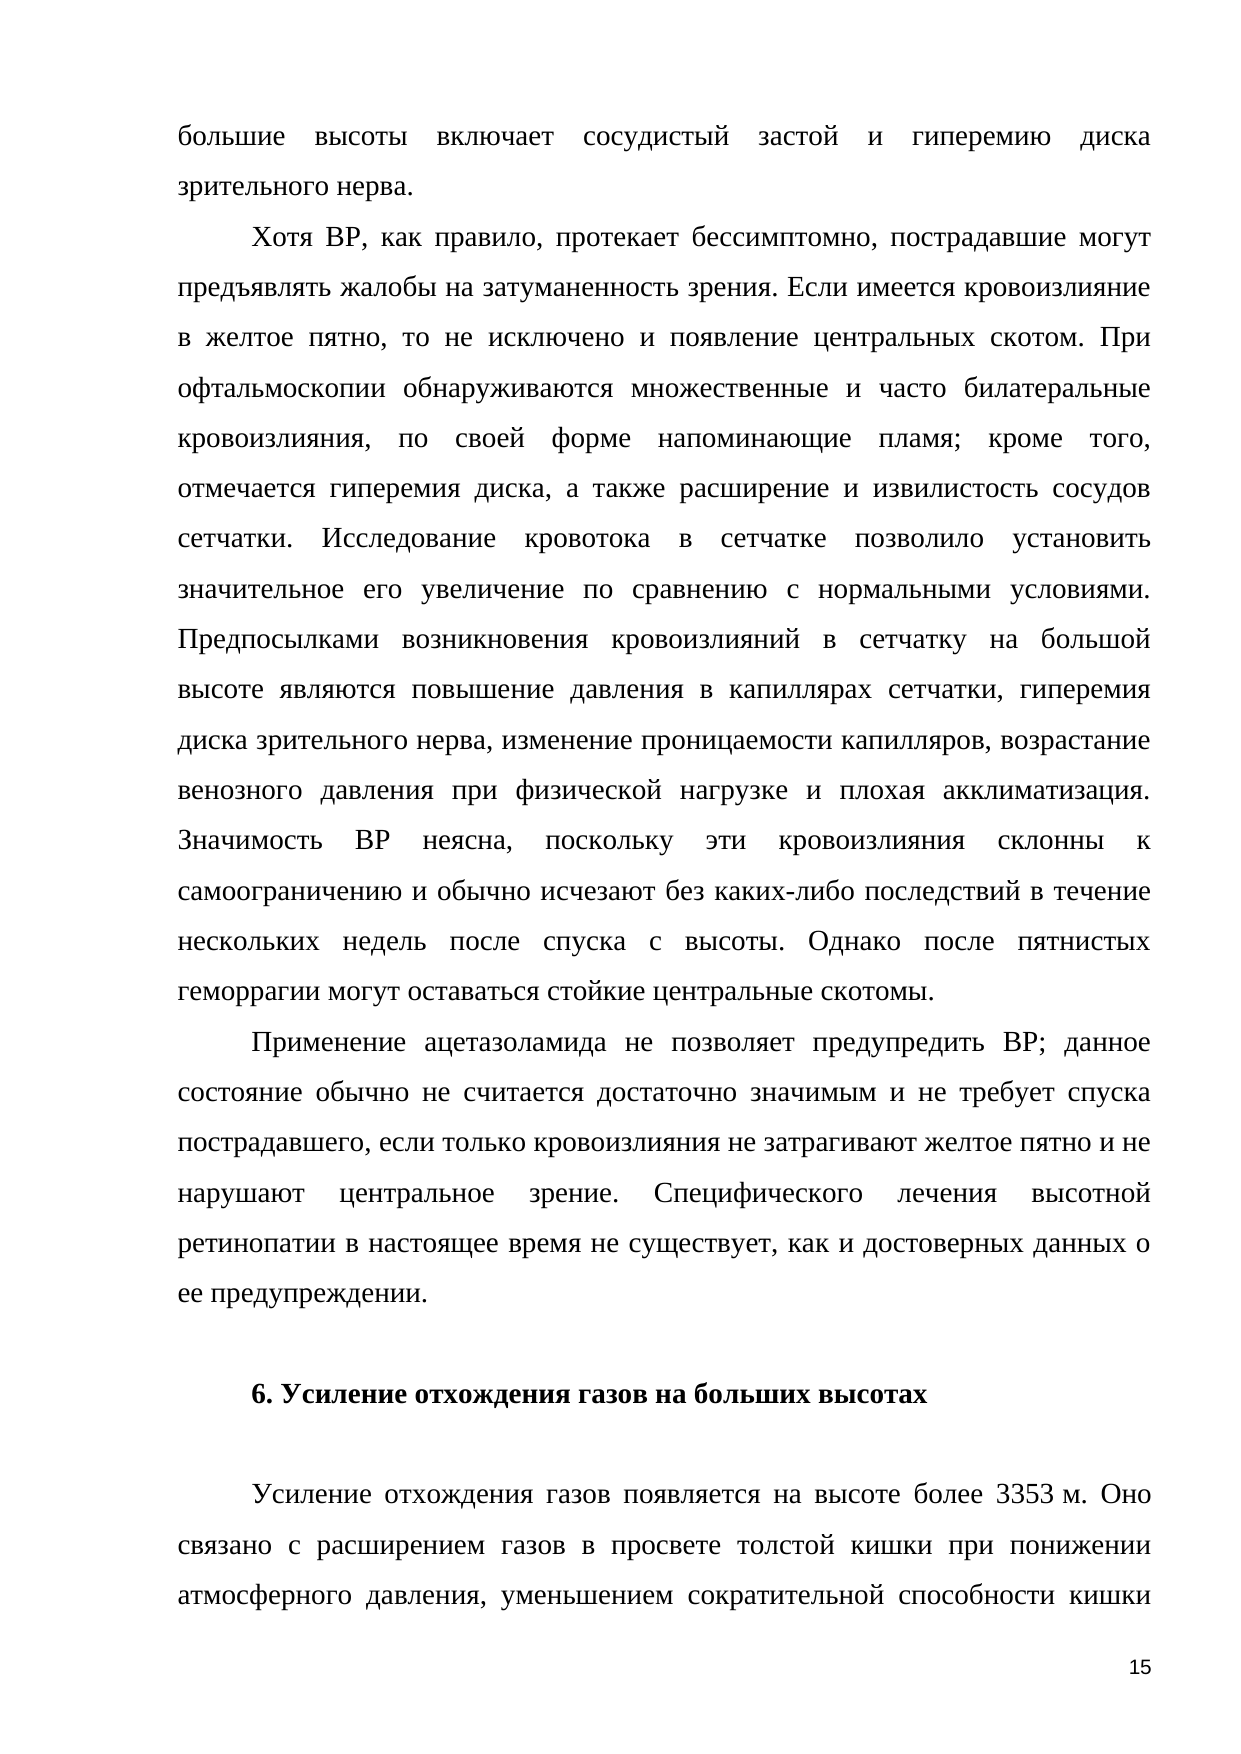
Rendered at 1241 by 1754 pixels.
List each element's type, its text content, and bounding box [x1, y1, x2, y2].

text Применение ацетазоламида не позволяет предупредить ВР; данное состояние обычно не считается достаточно значимым и не требует спуска пострадавшего, если только кровоизлияния не затрагивают желтое пятно и не нарушают центральное зрение. Специфического лечения высотной ретинопатии в настоящее время не существует, как и достоверных данных о ее предупреждении. [177, 1024, 1152, 1309]
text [177, 1477, 1152, 1611]
text Хотя ВР, как правило, протекает бессимптомно, пострадавшие могут предъявлять жалобы на затуманенность зрения. Если имеется кровоизлияние в желтое пятно, то не исключено и появление центральных скотом. При офтальмоскопии обнаруживаются множественные и часто билатеральные кровоизлияния, по своей форме напоминающие пламя; кроме того, отмечается гиперемия диска, а также расширение и извилистость сосудов сетчатки. Исследование кровотока в сетчатке позволило установить значительное его увеличение по сравнению с нормальными условиями. Предпосылками возникновения кровоизлияний в сетчатку на большой высоте являются повышение давления в капиллярах сетчатки, гиперемия диска зрительного нерва, изменение проницаемости капилляров, возрастание венозного давления при физической нагрузке и плохая акклиматизация. Значимость ВР неясна, поскольку эти кровоизлияния склонны к самоограничению и обычно исчезают без каких-либо последствий в течение нескольких недель после спуска с высоты. Однако после пятнистых геморрагии могут оставаться стойкие центральные скотомы. [177, 219, 1152, 1007]
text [177, 118, 1152, 202]
text 6. Усиление отхождения газов на больших высотах [177, 1376, 1152, 1409]
